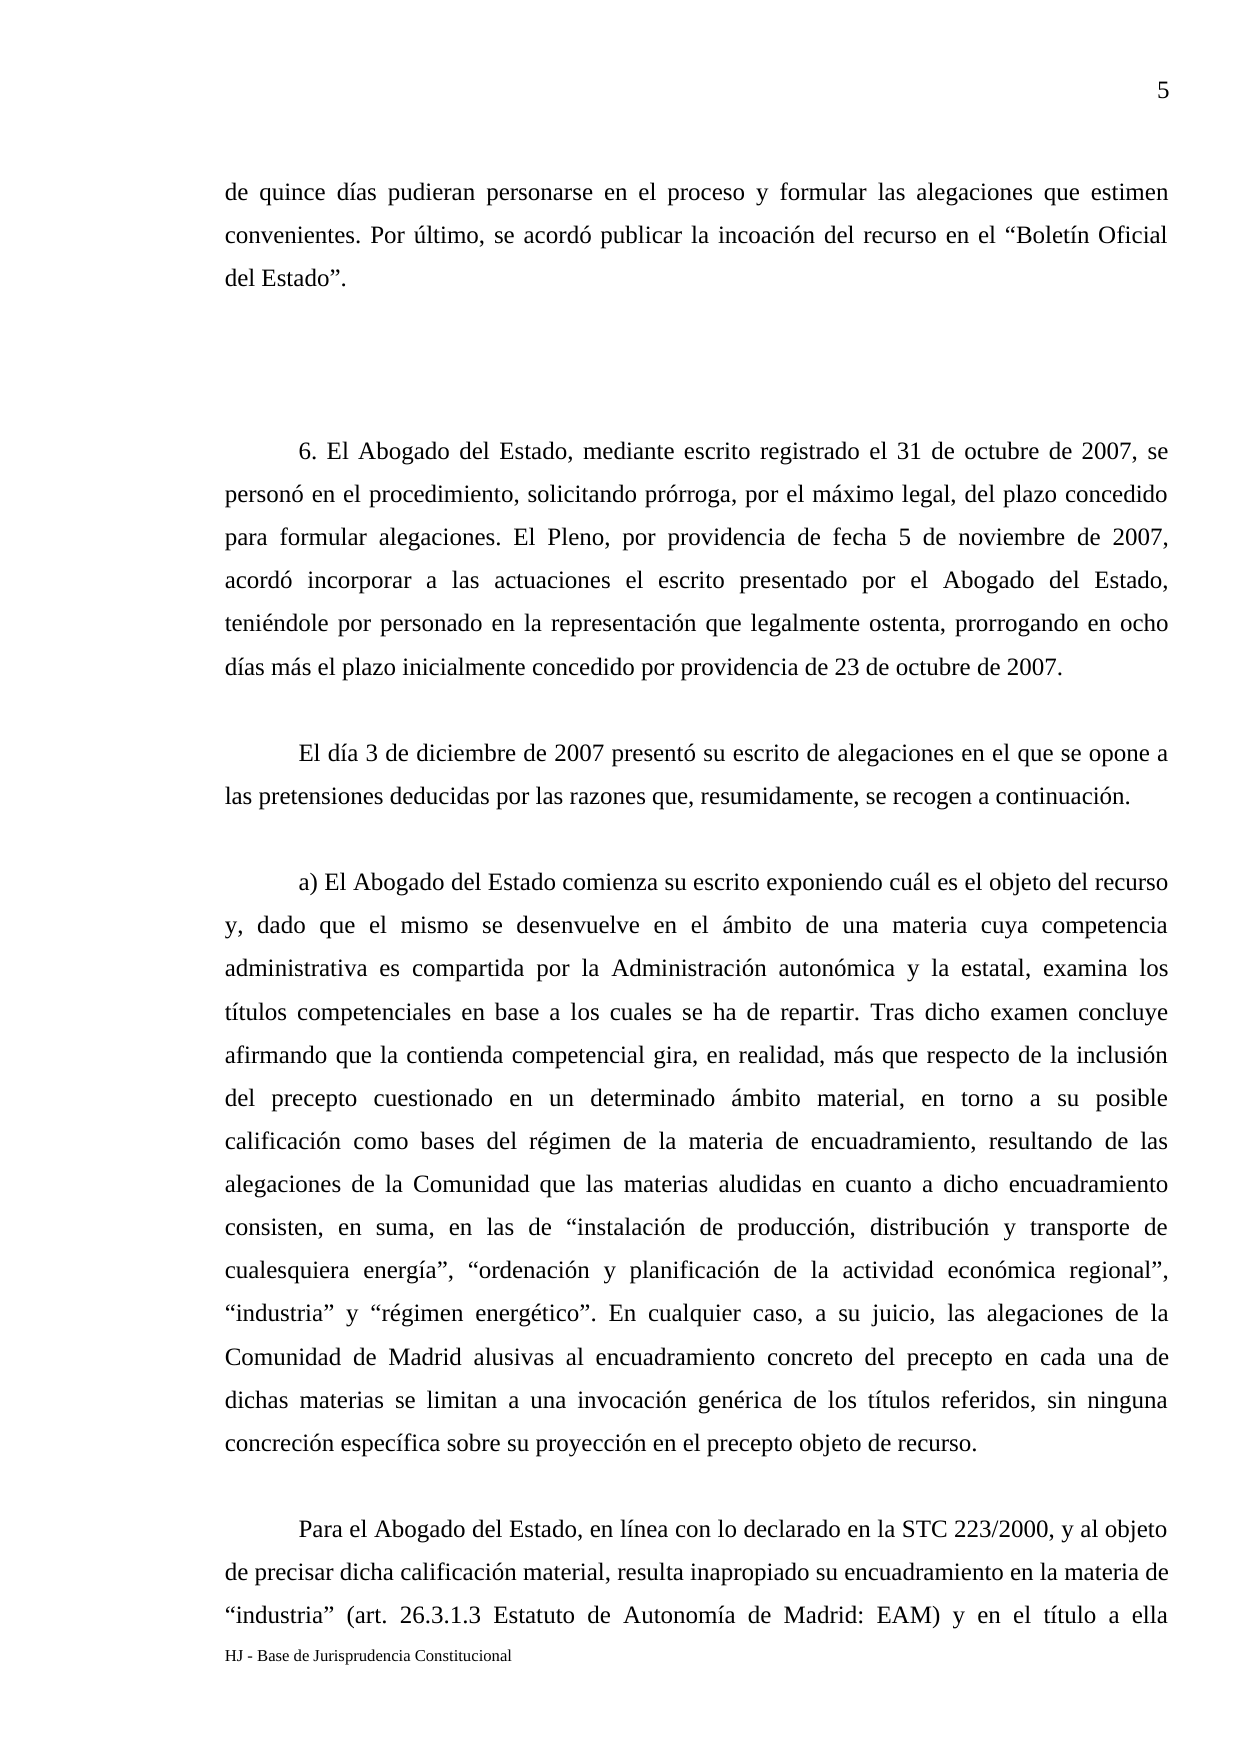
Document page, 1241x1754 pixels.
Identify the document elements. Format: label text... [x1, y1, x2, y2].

text 6. El Abogado del Estado, mediante escrito registrado el 31 de octubre de 2007, se personó en el procedimiento, solicitando prórroga, por el máximo legal, del plazo concedido para formular alegaciones. El Pleno, por providencia de fecha 5 de noviembre de 2007, acordó incorporar a las actuaciones el escrito presentado por el Abogado del Estado, teniéndole por personado en la representación que legalmente ostenta, prorrogando en ocho días más el plazo inicialmente concedido por providencia de 23 de octubre de 2007. [224, 436, 1169, 680]
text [224, 1514, 1169, 1629]
text a) El Abogado del Estado comienza su escrito exponiendo cuál es el objeto del recurso y, dado que el mismo se desenvuelve en el ámbito de una materia cuya competencia administrativa es compartida por la Administración autonómica y la estatal, examina los títulos competenciales en base a los cuales se ha de repartir. Tras dicho examen concluye afirmando que la contienda competencial gira, en realidad, más que respecto de la inclusión del precepto cuestionado en un determinado ámbito material, en torno a su posible calificación como bases del régimen de la materia de encuadramiento, resultando de las alegaciones de la Comunidad que las materias aludidas en cuanto a dicho encuadramiento consisten, en suma, en las de “instalación de producción, distribución y transporte de cualesquiera energía”, “ordenación y planificación de la actividad económica regional”, “industria” y “régimen energético”. En cualquier caso, a su juicio, las alegaciones de la Comunidad de Madrid alusivas al encuadramiento concreto del precepto en cada una de dichas materias se limitan a una invocación genérica de los títulos referidos, sin ninguna concreción específica sobre su proyección en el precepto objeto de recurso. [224, 867, 1169, 1457]
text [224, 177, 1169, 292]
text El día 3 de diciembre de 2007 presentó su escrito de alegaciones en el que se opone a las pretensiones deducidas por las razones que, resumidamente, se recogen a continuación. [224, 738, 1169, 810]
